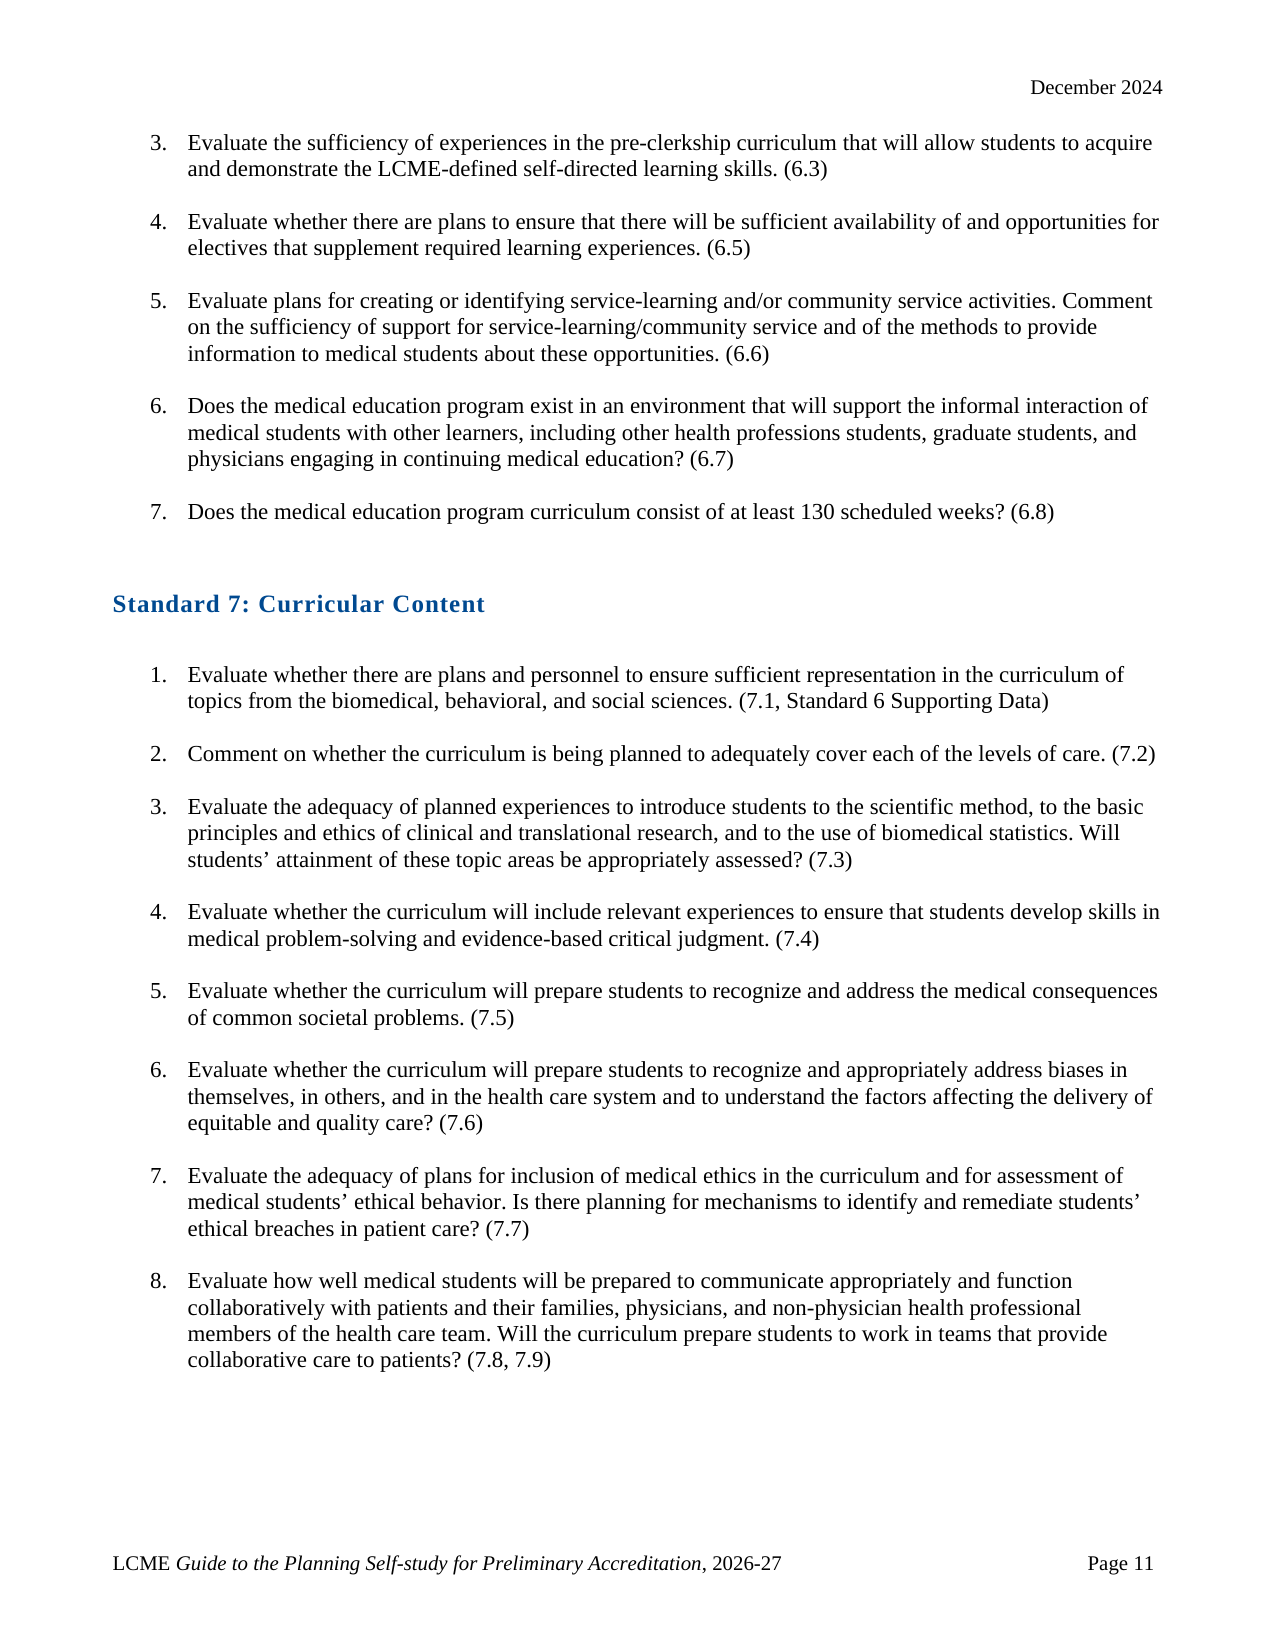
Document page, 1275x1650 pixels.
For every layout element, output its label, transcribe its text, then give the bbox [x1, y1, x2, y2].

text 3. Evaluate the adequacy of planned experiences to introduce students to the scientific method, to the basic principles and ethics of clinical and translational research, and to the use of biomedical statistics. Will students’ attainment of these topic areas be appropriately assessed? (7.3) [150, 793, 1162, 872]
text 1. Evaluate whether there are plans and personnel to ensure sufficient representation in the curriculum of topics from the biomedical, behavioral, and social sciences. (7.1, Standard 6 Supporting Data) [150, 661, 1162, 714]
text 6. Evaluate whether the curriculum will prepare students to recognize and appropriately address biases in themselves, in others, and in the health care system and to understand the factors affecting the delivery of equitable and quality care? (7.6) [150, 1057, 1162, 1136]
text 7. Does the medical education program curriculum consist of at least 130 scheduled weeks? (6.8) [150, 498, 1162, 524]
text 6. Does the medical education program exist in an environment that will support the informal interaction of medical students with other learners, including other health professions students, graduate students, and physicians engaging in continuing medical education? (6.7) [150, 392, 1162, 471]
text 4. Evaluate whether the curriculum will include relevant experiences to ensure that students develop skills in medical problem-solving and evidence-based critical judgment. (7.4) [150, 898, 1162, 951]
subtitle Standard 7: Curricular Content [112, 589, 1151, 618]
text 2. Comment on whether the curriculum is being planned to adequately cover each of the levels of care. (7.2) [150, 740, 1162, 767]
text 5. Evaluate whether the curriculum will prepare students to recognize and address the medical consequences of common societal problems. (7.5) [150, 977, 1162, 1030]
text 5. Evaluate plans for creating or identifying service-learning and/or community service activities. Comment on the sufficiency of support for service-learning/community service and of the methods to provide information to medical students about these opportunities. (6.6) [150, 287, 1162, 366]
text 7. Evaluate the adequacy of plans for inclusion of medical ethics in the curriculum and for assessment of medical students’ ethical behavior. Is there planning for mechanisms to identify and remediate students’ ethical breaches in patient care? (7.7) [150, 1162, 1162, 1241]
text 3. Evaluate the sufficiency of experiences in the pre-clerkship curriculum that will allow students to acquire and demonstrate the LCME-defined self-directed learning skills. (6.3) [150, 129, 1162, 182]
text 4. Evaluate whether there are plans to ensure that there will be sufficient availability of and opportunities for electives that supplement required learning experiences. (6.5) [150, 208, 1162, 261]
text 8. Evaluate how well medical students will be prepared to communicate appropriately and function collaboratively with patients and their families, physicians, and non-physician health professional members of the health care team. Will the curriculum prepare students to work in teams that provide collaborative care to patients? (7.8, 7.9) [150, 1267, 1162, 1373]
